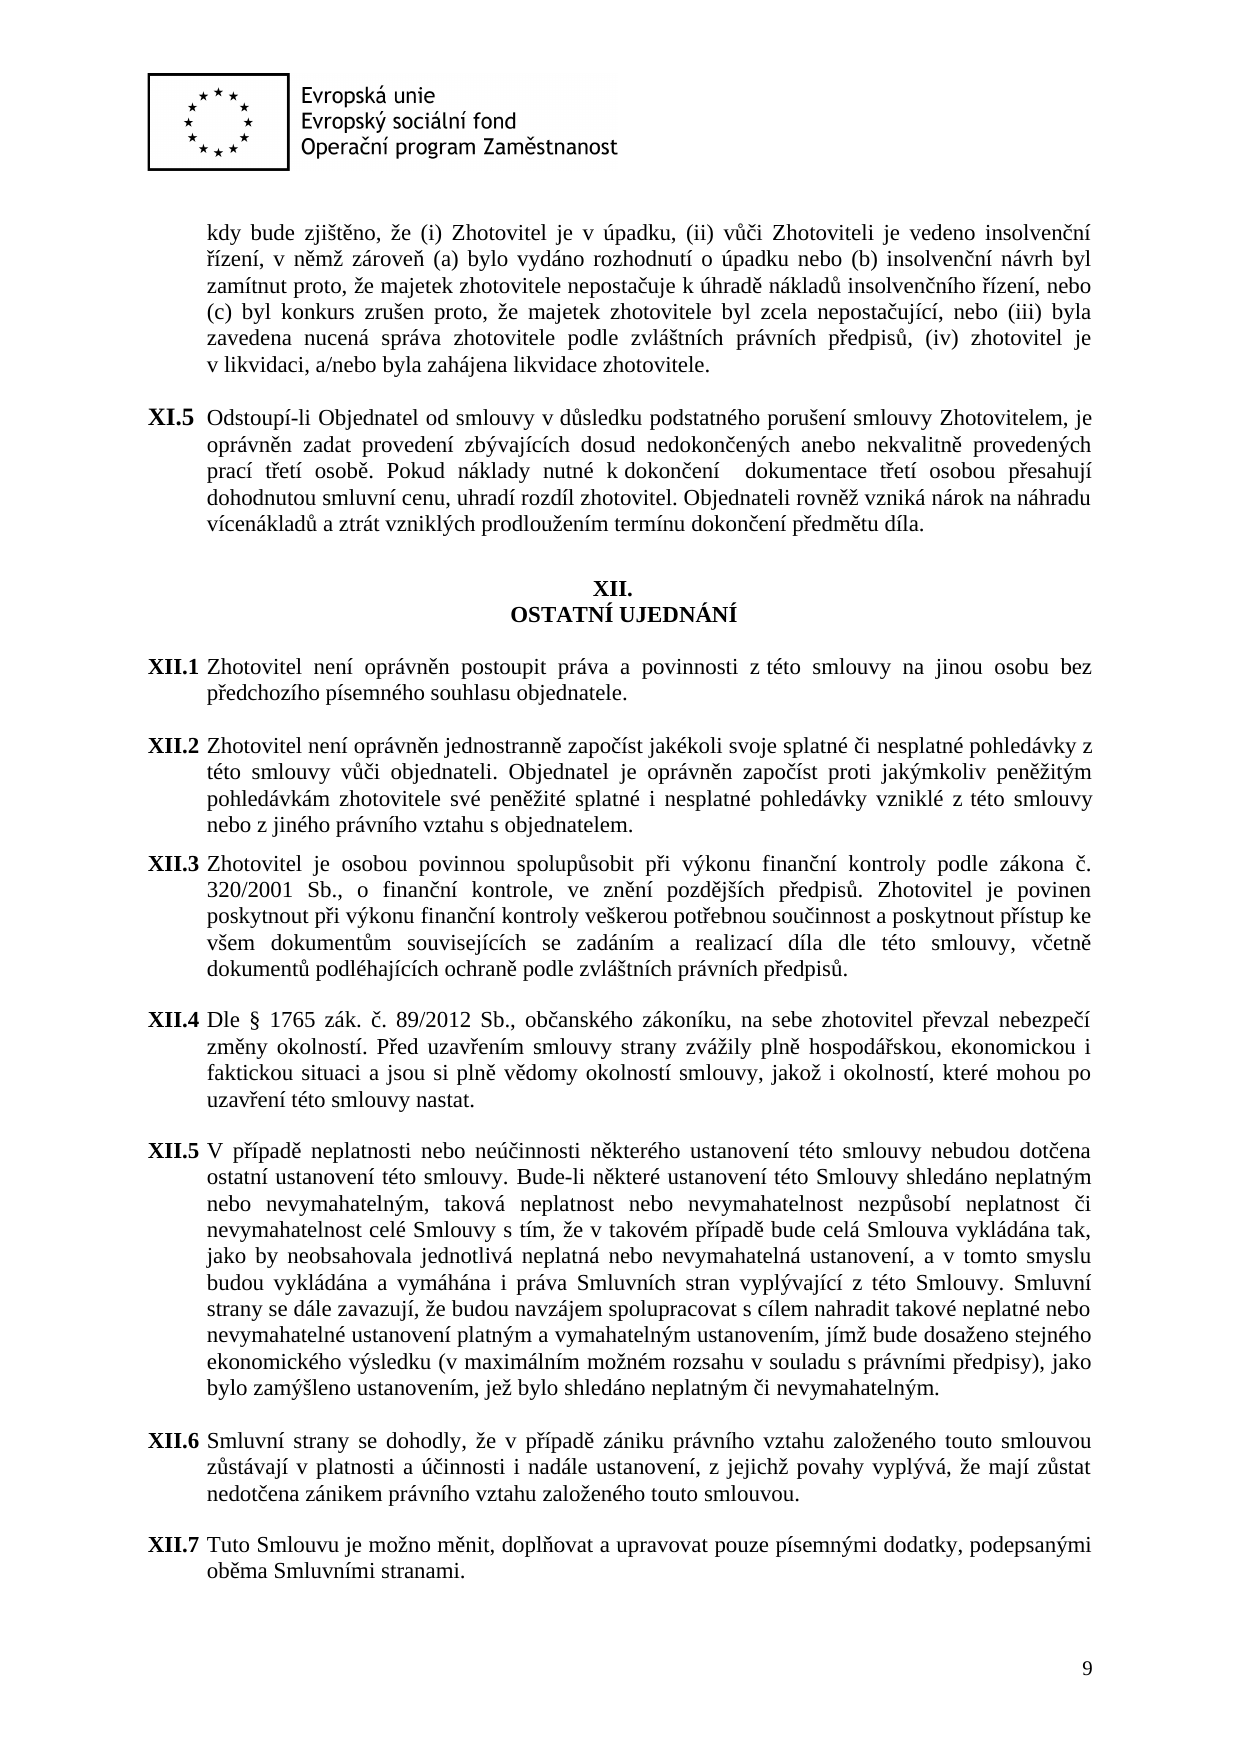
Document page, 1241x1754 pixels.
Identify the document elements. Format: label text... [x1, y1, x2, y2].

list Smluvní strany se dohodly, že v případě zániku právního vztahu založeného touto smlouvou zůstávají v platnosti a účinnosti i nadále ustanovení, z jejichž povahy vyplývá, že mají zůstat nedotčena zánikem právního vztahu založeného touto smlouvou. [148, 1427, 1093, 1506]
list Zhotovitel není oprávněn postoupit práva a povinnosti z této smlouvy na jinou osobu bez předchozího písemného souhlasu objednatele. [148, 653, 1093, 706]
list V případě neplatnosti nebo neúčinnosti některého ustanovení této smlouvy nebudou dotčena ostatní ustanovení této smlouvy. Bude-li některé ustanovení této Smlouvy shledáno neplatným nebo nevymahatelným, taková neplatnost nebo nevymahatelnost nezpůsobí neplatnost či nevymahatelnost celé Smlouvy s tím, že v takovém případě bude celá Smlouva vykládána tak, jako by neobsahovala jednotlivá neplatná nebo nevymahatelná ustanovení, a v tomto smyslu budou vykládána a vymáhána i práva Smluvních stran vyplývající z této Smlouvy. Smluvní strany se dále zavazují, že budou navzájem spolupracovat s cílem nahradit takové neplatné nebo nevymahatelné ustanovení platným a vymahatelným ustanovením, jímž bude dosaženo stejného ekonomického výsledku (v maximálním možném rozsahu v souladu s právními předpisy), jako bylo zamýšleno ustanovením, jež bylo shledáno neplatným či nevymahatelným. [148, 1137, 1093, 1401]
picture [147, 73, 618, 171]
list kdy bude zjištěno, že (i) Zhotovitel je v úpadku, (ii) vůči Zhotoviteli je vedeno insolvenční řízení, v němž zároveň (a) bylo vydáno rozhodnutí o úpadku nebo (b) insolvenční návrh byl zamítnut proto, že majetek zhotovitele nepostačuje k úhradě nákladů insolvenčního řízení, nebo (c) byl konkurs zrušen proto, že majetek zhotovitele byl zcela nepostačující, nebo (iii) byla zavedena nucená správa zhotovitele podle zvláštních právních předpisů, (iv) zhotovitel je v likvidaci, a/nebo byla zahájena likvidace zhotovitele. [207, 219, 1093, 377]
list Zhotovitel je osobou povinnou spolupůsobit při výkonu finanční kontroly podle zákona č. 320/2001 Sb., o finanční kontrole, ve znění pozdějších předpisů. Zhotovitel je povinen poskytnout při výkonu finanční kontroly veškerou potřebnou součinnost a poskytnout přístup ke všem dokumentům souvisejících se zadáním a realizací díla dle této smlouvy, včetně dokumentů podléhajících ochraně podle zvláštních právních předpisů. [148, 850, 1093, 982]
list Odstoupí-li Objednatel od smlouvy v důsledku podstatného porušení smlouvy Zhotovitelem, je oprávněn zadat provedení zbývajících dosud nedokončených anebo nekvalitně provedených prací třetí osobě. Pokud náklady nutné k dokončení dokumentace třetí osobou přesahují dohodnutou smluvní cenu, uhradí rozdíl zhotovitel. Objednateli rovněž vzniká nárok na náhradu vícenákladů a ztrát vzniklých prodloužením termínu dokončení předmětu díla. [148, 402, 1093, 536]
list Zhotovitel není oprávněn jednostranně započíst jakékoli svoje splatné či nesplatné pohledávky z této smlouvy vůči objednateli. Objednatel je oprávněn započíst proti jakýmkoliv peněžitým pohledávkám zhotovitele své peněžité splatné i nesplatné pohledávky vzniklé z této smlouvy nebo z jiného právního vztahu s objednatelem. [148, 732, 1093, 837]
list OSTATNÍ UJEDNÁNÍ [155, 575, 1093, 628]
list Dle § 1765 zák. č. 89/2012 Sb., občanského zákoníku, na sebe zhotovitel převzal nebezpečí změny okolností. Před uzavřením smlouvy strany zvážily plně hospodářskou, ekonomickou i faktickou situaci a jsou si plně vědomy okolností smlouvy, jakož i okolností, které mohou po uzavření této smlouvy nastat. [148, 1007, 1093, 1112]
list Tuto Smlouvu je možno měnit, doplňovat a upravovat pouze písemnými dodatky, podepsanými oběma Smluvními stranami. [148, 1531, 1093, 1584]
